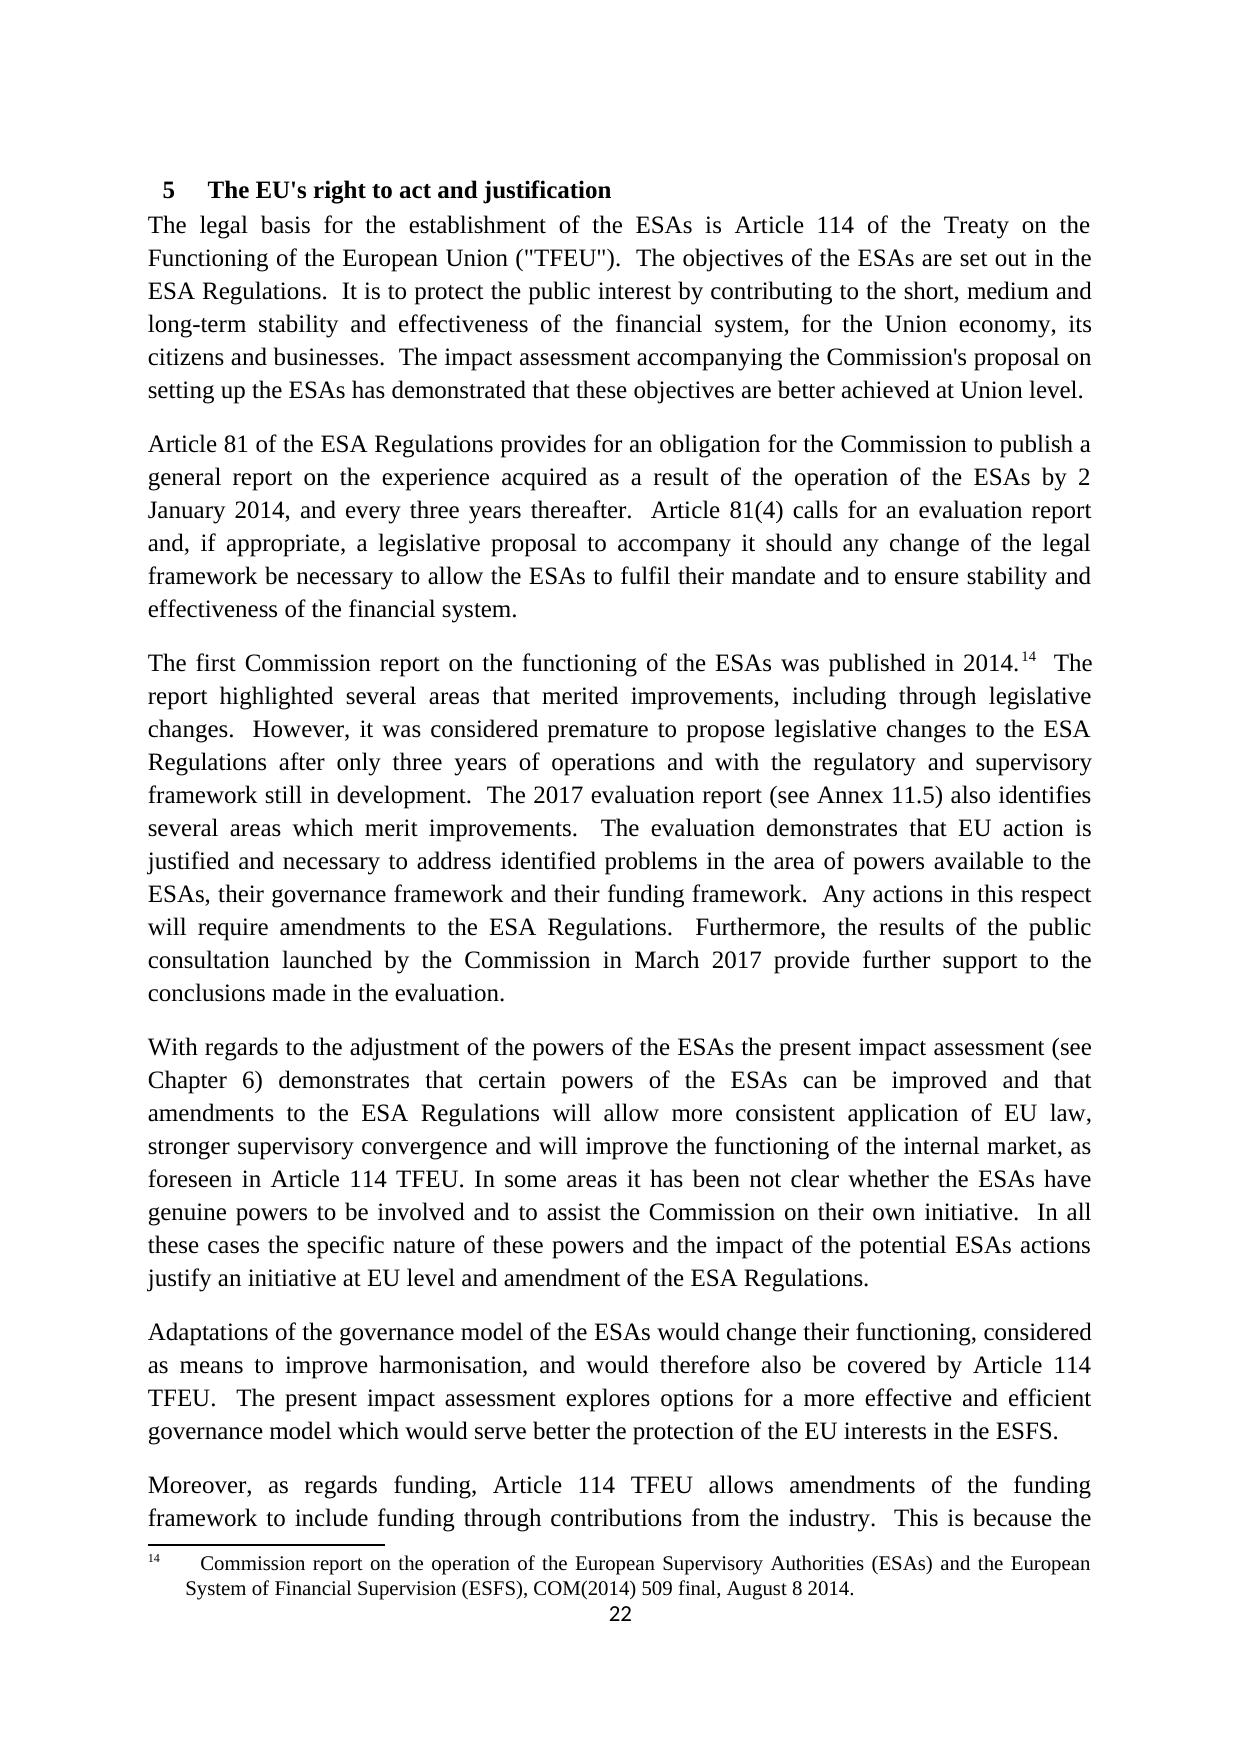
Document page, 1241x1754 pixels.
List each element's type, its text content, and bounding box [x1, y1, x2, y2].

text With regards to the adjustment of the powers of the ESAs the present impact assessment (see Chapter 6) demonstrates that certain powers of the ESAs can be improved and that amendments to the ESA Regulations will allow more consistent application of EU law, stronger supervisory convergence and will improve the functioning of the internal market, as foreseen in Article 114 TFEU. In some areas it has been not clear whether the ESAs have genuine powers to be involved and to assist the Commission on their own initiative. In all these cases the specific nature of these powers and the impact of the potential ESAs actions justify an initiative at EU level and amendment of the ESA Regulations. [148, 1032, 1093, 1292]
subtitle The EU's right to act and justification [162, 173, 1093, 204]
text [148, 1470, 1093, 1532]
text Article 81 of the ESA Regulations provides for an obligation for the Commission to publish a general report on the experience acquired as a result of the operation of the ESAs by 2 January 2014, and every three years thereafter. Article 81(4) calls for an evaluation report and, if appropriate, a legislative proposal to accompany it should any change of the legal framework be necessary to allow the ESAs to fulfil their mandate and to ensure stability and effectiveness of the financial system. [148, 429, 1093, 623]
text The legal basis for the establishment of the ESAs is Article 114 of the Treaty on the Functioning of the European Union ("TFEU"). The objectives of the ESAs are set out in the ESA Regulations. It is to protect the public interest by contributing to the short, medium and long-term stability and effectiveness of the financial system, for the Union economy, its citizens and businesses. The impact assessment accompanying the Commission's proposal on setting up the ESAs has demonstrated that these objectives are better achieved at Union level. [148, 210, 1093, 404]
text The first Commission report on the functioning of the ESAs was published in 2014. The report highlighted several areas that merited improvements, including through legislative changes. However, it was considered premature to propose legislative changes to the ESA Regulations after only three years of operations and with the regulatory and supervisory framework still in development. The 2017 evaluation report (see Annex 11.5) also identifies several areas which merit improvements. The evaluation demonstrates that EU action is justified and necessary to address identified problems in the area of powers available to the ESAs, their governance framework and their funding framework. Any actions in this respect will require amendments to the ESA Regulations. Furthermore, the results of the public consultation launched by the Commission in March 2017 provide further support to the conclusions made in the evaluation. [148, 648, 1093, 1007]
text Adaptations of the governance model of the ESAs would change their functioning, considered as means to improve harmonisation, and would therefore also be covered by Article 114 TFEU. The present impact assessment explores options for a more effective and efficient governance model which would serve better the protection of the EU interests in the ESFS. [148, 1317, 1093, 1445]
